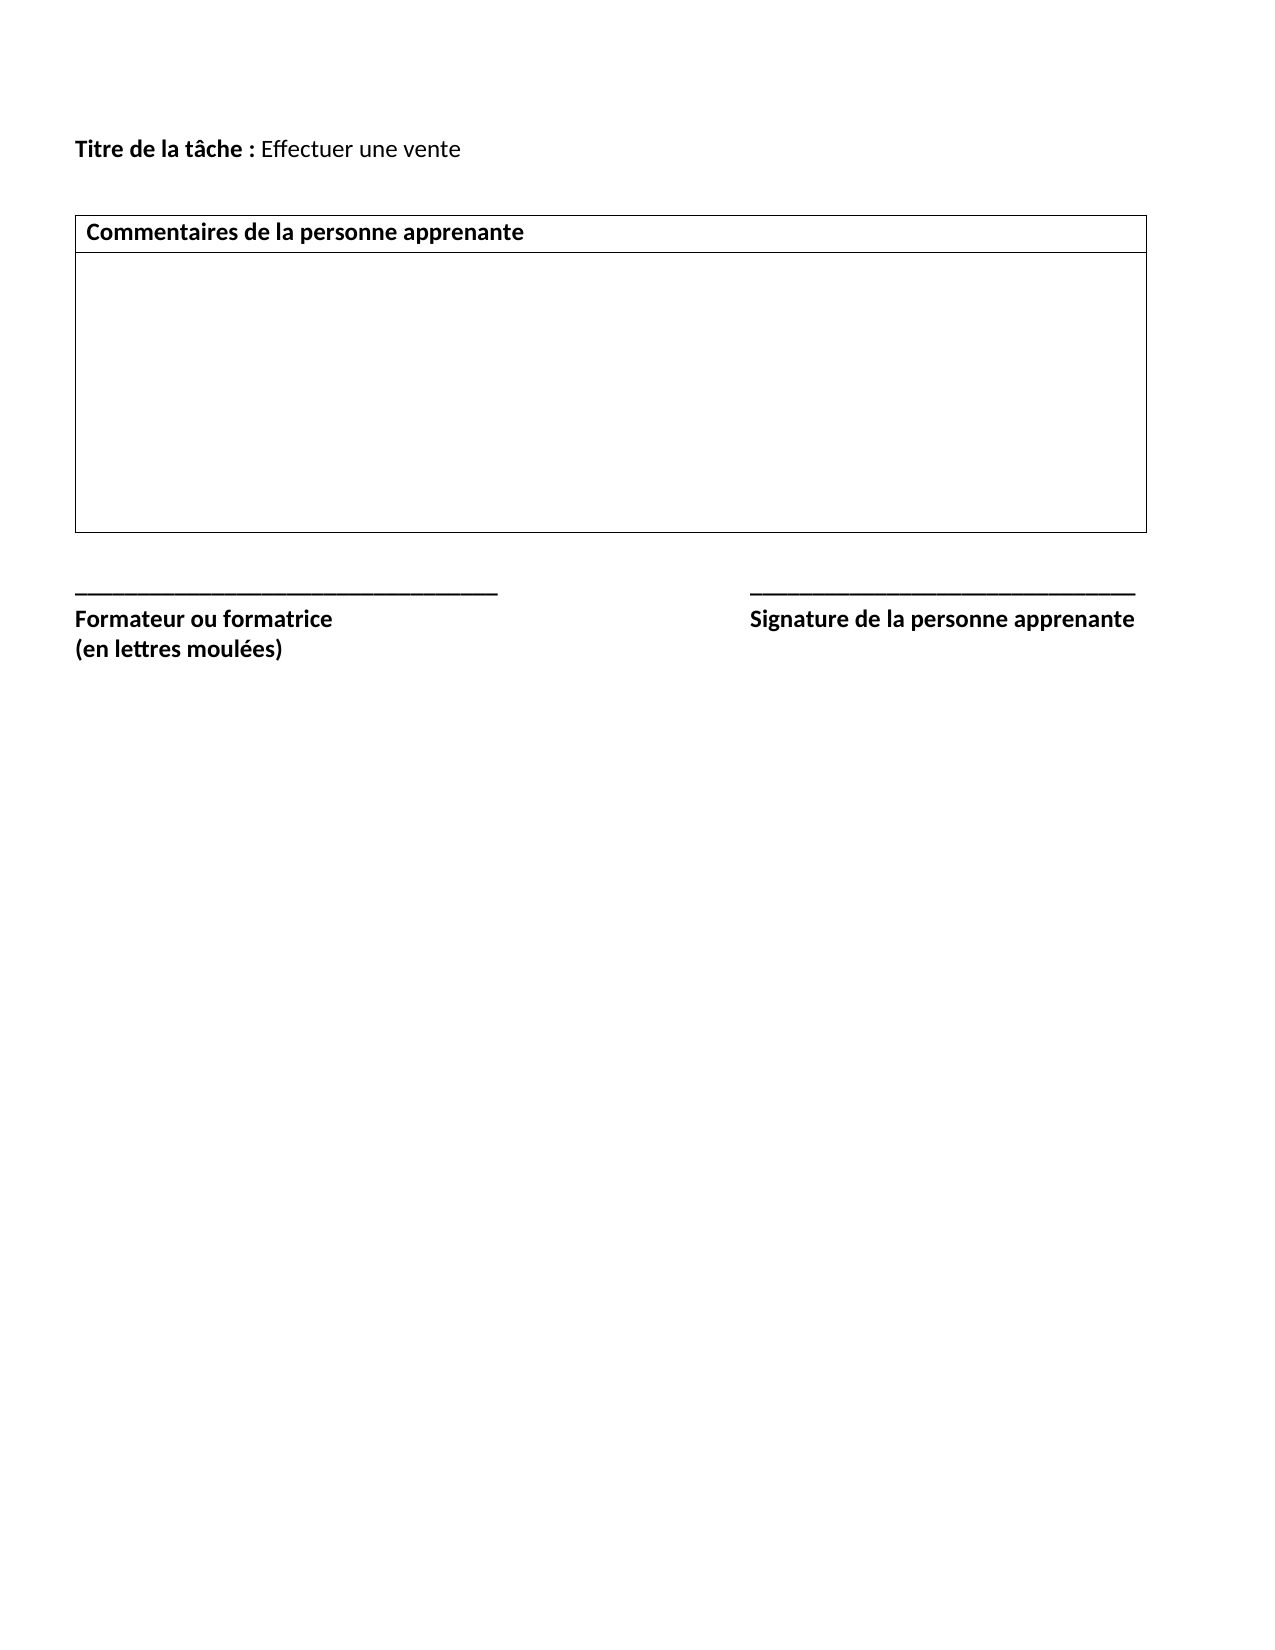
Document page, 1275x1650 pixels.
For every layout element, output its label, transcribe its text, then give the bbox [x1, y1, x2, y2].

table_cell [76, 253, 1146, 532]
subtitle Formateur ou formatrice Signature de la personne apprenante (en lettres moulées) [75, 603, 1137, 664]
text __________________________________ _______________________________ [75, 568, 1171, 598]
text Titre de la tâche : Effectuer une vente [75, 133, 1137, 163]
table_header Commentaires de la personne apprenante [76, 216, 1146, 252]
